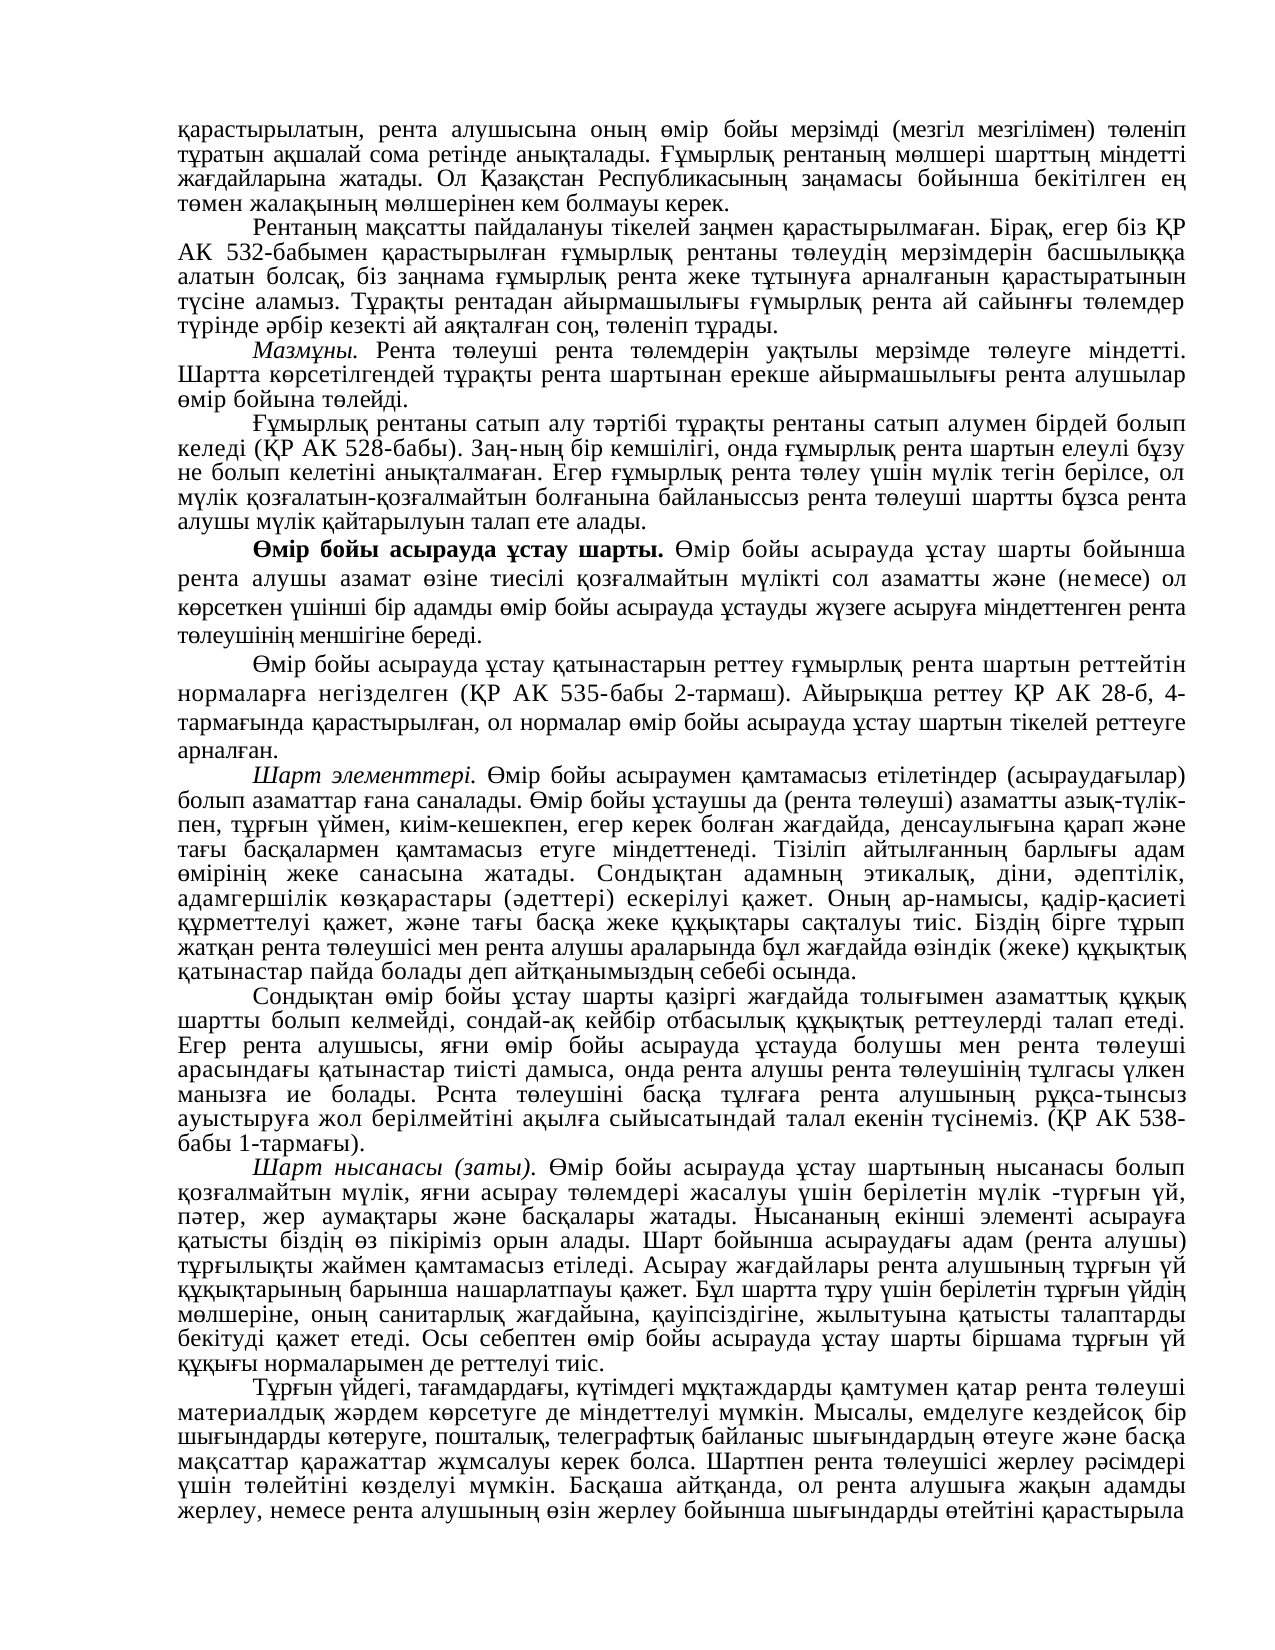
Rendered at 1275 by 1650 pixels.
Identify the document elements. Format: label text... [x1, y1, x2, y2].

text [177, 1376, 1186, 1523]
text Сондықтан өмір бойы ұстау шарты қазіргі жағдайда толығымен азаматтық құқық шартты болып келмейді, сондай-ақ кейбір отбасылық құқықтық реттеулерді талап етеді. Егер рента алушысы, яғни өмір бойы асырауда ұстауда болушы мен рента төлеуші арасындағы қатынастар тиісті дамыса, онда рента алушы рента төлеушінің тұлгасы үлкен манызға ие болады. Рснта төлеушіні басқа тұлғаға рента алушының рұқса-тынсыз ауыстыруға жол берілмейтіні ақылға сыйысатындай талал екенін түсінеміз. (ҚР АК 538-бабы 1-тармағы). [177, 984, 1186, 1156]
text Өмір бойы асырауда ұстау қатынастарын реттеу ғұмырлық рента шартын реттейтін нормаларға негізделген (ҚР АК 535-бабы 2-тармаш). Айырықша реттеу ҚР АК 28-б, 4-тармағында қарастырылған, ол нормалар өмір бойы асырауда ұстау шартын тікелей реттеуге арналған. [177, 649, 1186, 764]
text Өмір бойы асырауда ұстау шарты. Өмір бойы асырауда ұстау шарты бойынша рента алушы азамат өзіне тиесілі қозғалмайтын мүлікті сол азаматты және (немесе) ол көрсеткен үшінші бір адамды өмір бойы асырауда ұстауды жүзеге асыруға міндеттенген рента төлеушінің меншігіне береді. [177, 534, 1186, 649]
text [177, 118, 1186, 216]
text Рентаның мақсатты пайдалануы тікелей заңмен қарастырылмаған. Бірақ, егер біз ҚР АК 532-бабымен қарастырылған ғұмырлық рентаны төлеудің мерзімдерін басшылыққа алатын болсақ, біз заңнама ғұмырлық рента жеке тұтынуға арналғанын қарастыратынын түсіне аламыз. Тұрақты рентадан айырмашылығы ғүмырлық рента ай сайынғы төлемдер түрінде әрбір кезекті ай аяқталған соң, төленіп тұрады. [177, 216, 1186, 338]
text Шарт элементтері. Өмір бойы асыраумен қамтамасыз етілетіндер (асыраудағылар) болып азаматтар ғана саналады. Өмір бойы ұстаушы да (рента төлеуші) азаматты азық-түлік-пен, тұрғын үймен, киім-кешекпен, егер керек болған жағдайда, денсаулығына қарап және тағы басқалармен қамтамасыз етуге міндеттенеді. Тізіліп айтылғанның барлығы адам өмірінің жеке санасына жатады. Сондықтан адамның этикалық, діни, әдептілік, адамгершілік көзқарастары (әдеттері) ескерілуі қажет. Оның ар-намысы, қадір-қасиеті құрметтелуі қажет, және тағы басқа жеке құқықтары сақталуы тиіс. Біздің бірге тұрып жатқан рента төлеушісі мен рента алушы араларында бұл жағдайда өзіндік (жеке) құқықтық қатынастар пайда болады деп айтқанымыздың себебі осында. [177, 764, 1186, 984]
text Ғұмырлық рентаны сатып алу тәртібі тұрақты рентаны сатып алумен бірдей болып келеді (ҚР АК 528-бабы). Заң-ның бір кемшілігі, онда ғұмырлық рента шартын елеулі бұзу не болып келетіні анықталмаған. Егер ғұмырлық рента төлеу үшін мүлік тегін берілсе, ол мүлік қозғалатын-қозғалмайтын болғанына байланыссыз рента төлеуші шартты бұзса рента алушы мүлік қайтарылуын талап ете алады. [177, 412, 1186, 534]
text Мазмұны. Рента төлеуші рента төлемдерін уақтылы мерзімде төлеуге міндетті. Шартта көрсетілгендей тұрақты рента шартынан ерекше айырмашылығы рента алушылар өмір бойына төлейді. [177, 338, 1186, 412]
text Шарт нысанасы (заты). Өмір бойы асырауда ұстау шартының нысанасы болып қозғалмайтын мүлік, яғни асырау төлемдері жасалуы үшін берілетін мүлік -түрғын үй, пәтер, жер аумақтары және басқалары жатады. Нысананың екінші элементі асырауға қатысты біздің өз пікіріміз орын алады. Шарт бойынша асыраудағы адам (рента алушы) тұрғылықты жаймен қамтамасыз етіледі. Асырау жағдайлары рента алушының тұрғын үй құқықтарының барынша нашарлатпауы қажет. Бұл шартта тұру үшін берілетін тұрғын үйдің мөлшеріне, оның санитарлық жағдайына, қауіпсіздігіне, жылытуына қатысты талаптарды бекітуді қажет етеді. Осы себептен өмір бойы асырауда ұстау шарты біршама тұрғын үй құқығы нормаларымен де реттелуі тиіс. [177, 1156, 1186, 1376]
